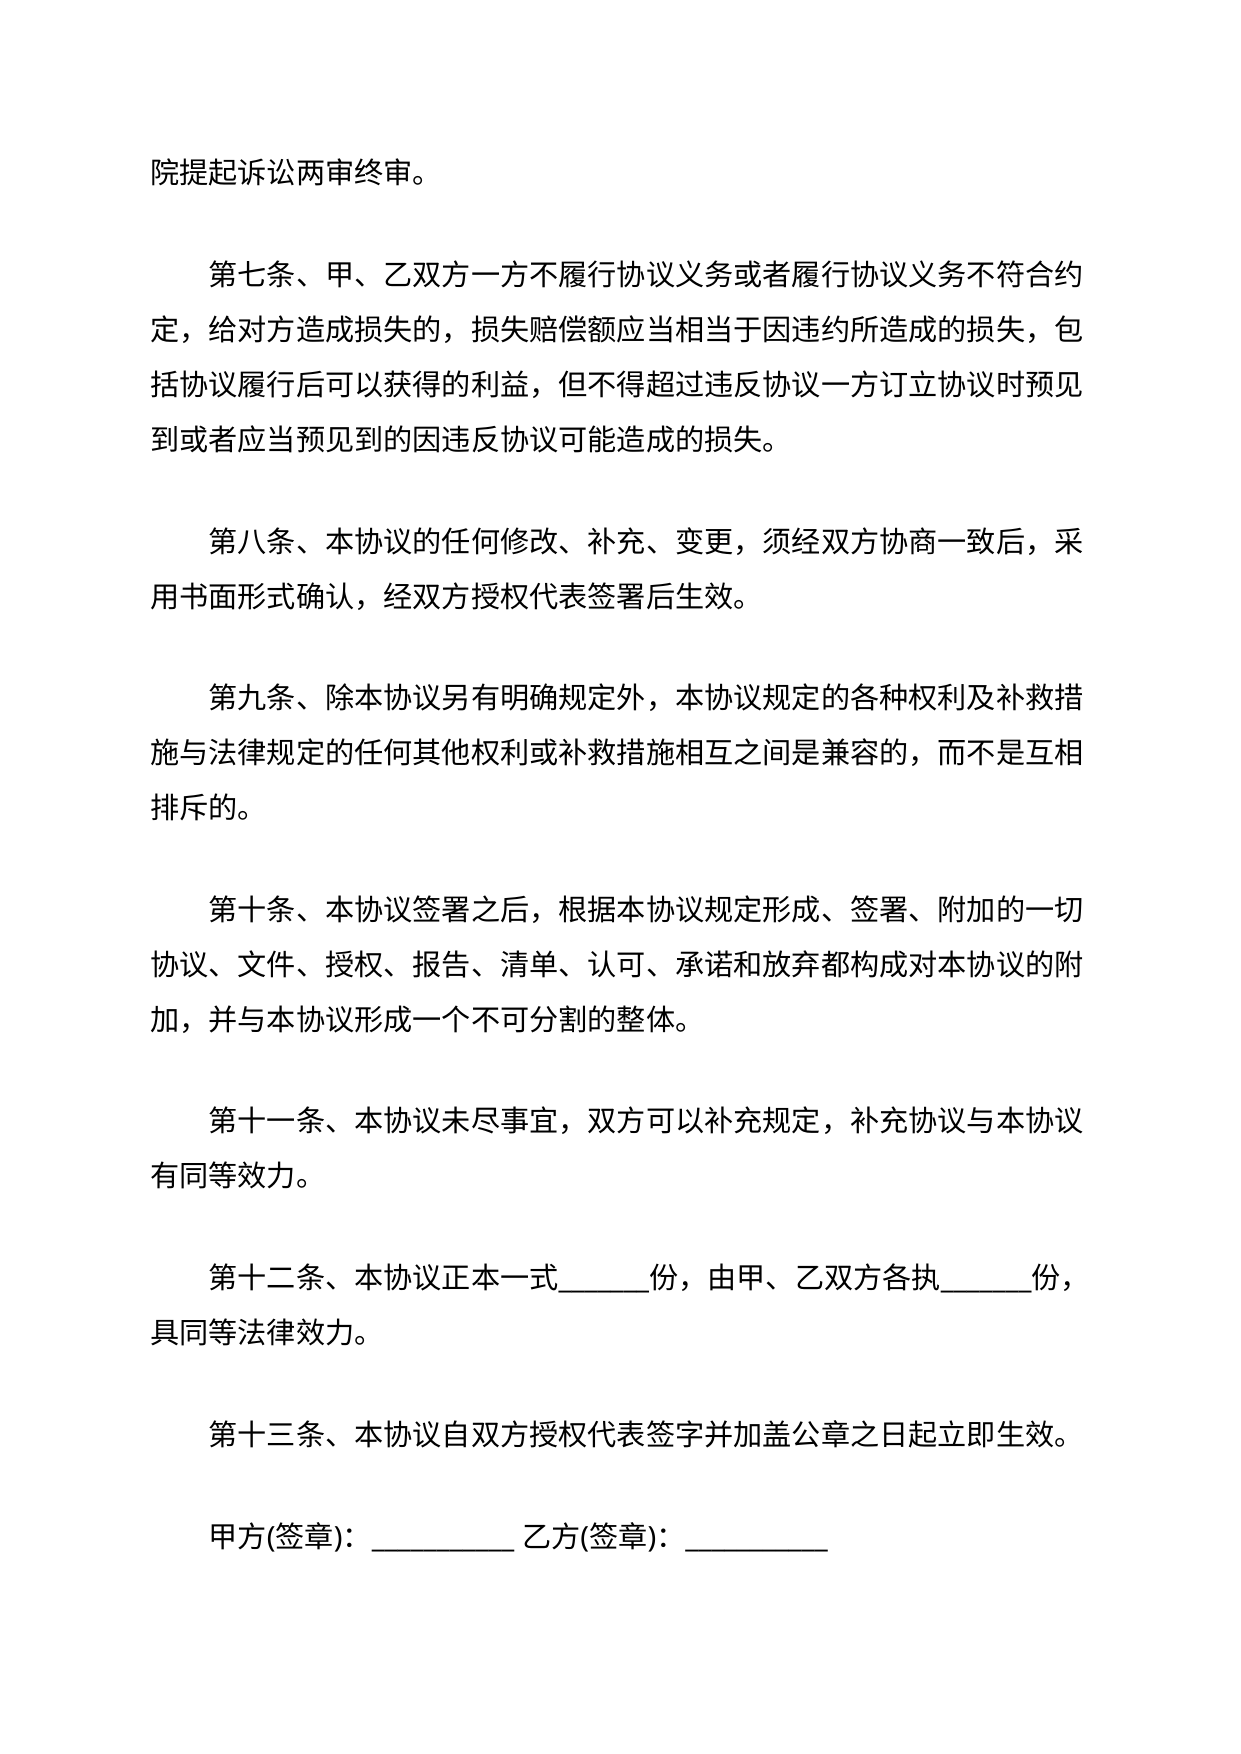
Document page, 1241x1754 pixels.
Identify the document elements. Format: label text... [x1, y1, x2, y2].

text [150, 150, 1090, 192]
text 第八条、本协议的任何修改、补充、变更，须经双方协商一致后，采用书面形式确认，经双方授权代表签署后生效。 [150, 518, 1090, 615]
text 第十三条、本协议自双方授权代表签字并加盖公章之日起立即生效。 [150, 1411, 1090, 1454]
text 第十一条、本协议未尽事宜，双方可以补充规定，补充协议与本协议有同等效力。 [150, 1098, 1090, 1195]
text 第十二条、本协议正本一式_______份，由甲、乙双方各执_______份，具同等法律效力。 [150, 1255, 1090, 1352]
text 第十条、本协议签署之后，根据本协议规定形成、签署、附加的一切协议、文件、授权、报告、清单、认可、承诺和放弃都构成对本协议的附加，并与本协议形成一个不可分割的整体。 [150, 886, 1090, 1038]
text 甲方(签章)：___________ 乙方(签章)：___________ [150, 1513, 1090, 1556]
text 第九条、除本协议另有明确规定外，本协议规定的各种权利及补救措施与法律规定的任何其他权利或补救措施相互之间是兼容的，而不是互相排斥的。 [150, 675, 1090, 827]
text 第七条、甲、乙双方一方不履行协议义务或者履行协议义务不符合约定，给对方造成损失的，损失赔偿额应当相当于因违约所造成的损失，包括协议履行后可以获得的利益，但不得超过违反协议一方订立协议时预见到或者应当预见到的因违反协议可能造成的损失。 [150, 252, 1090, 459]
